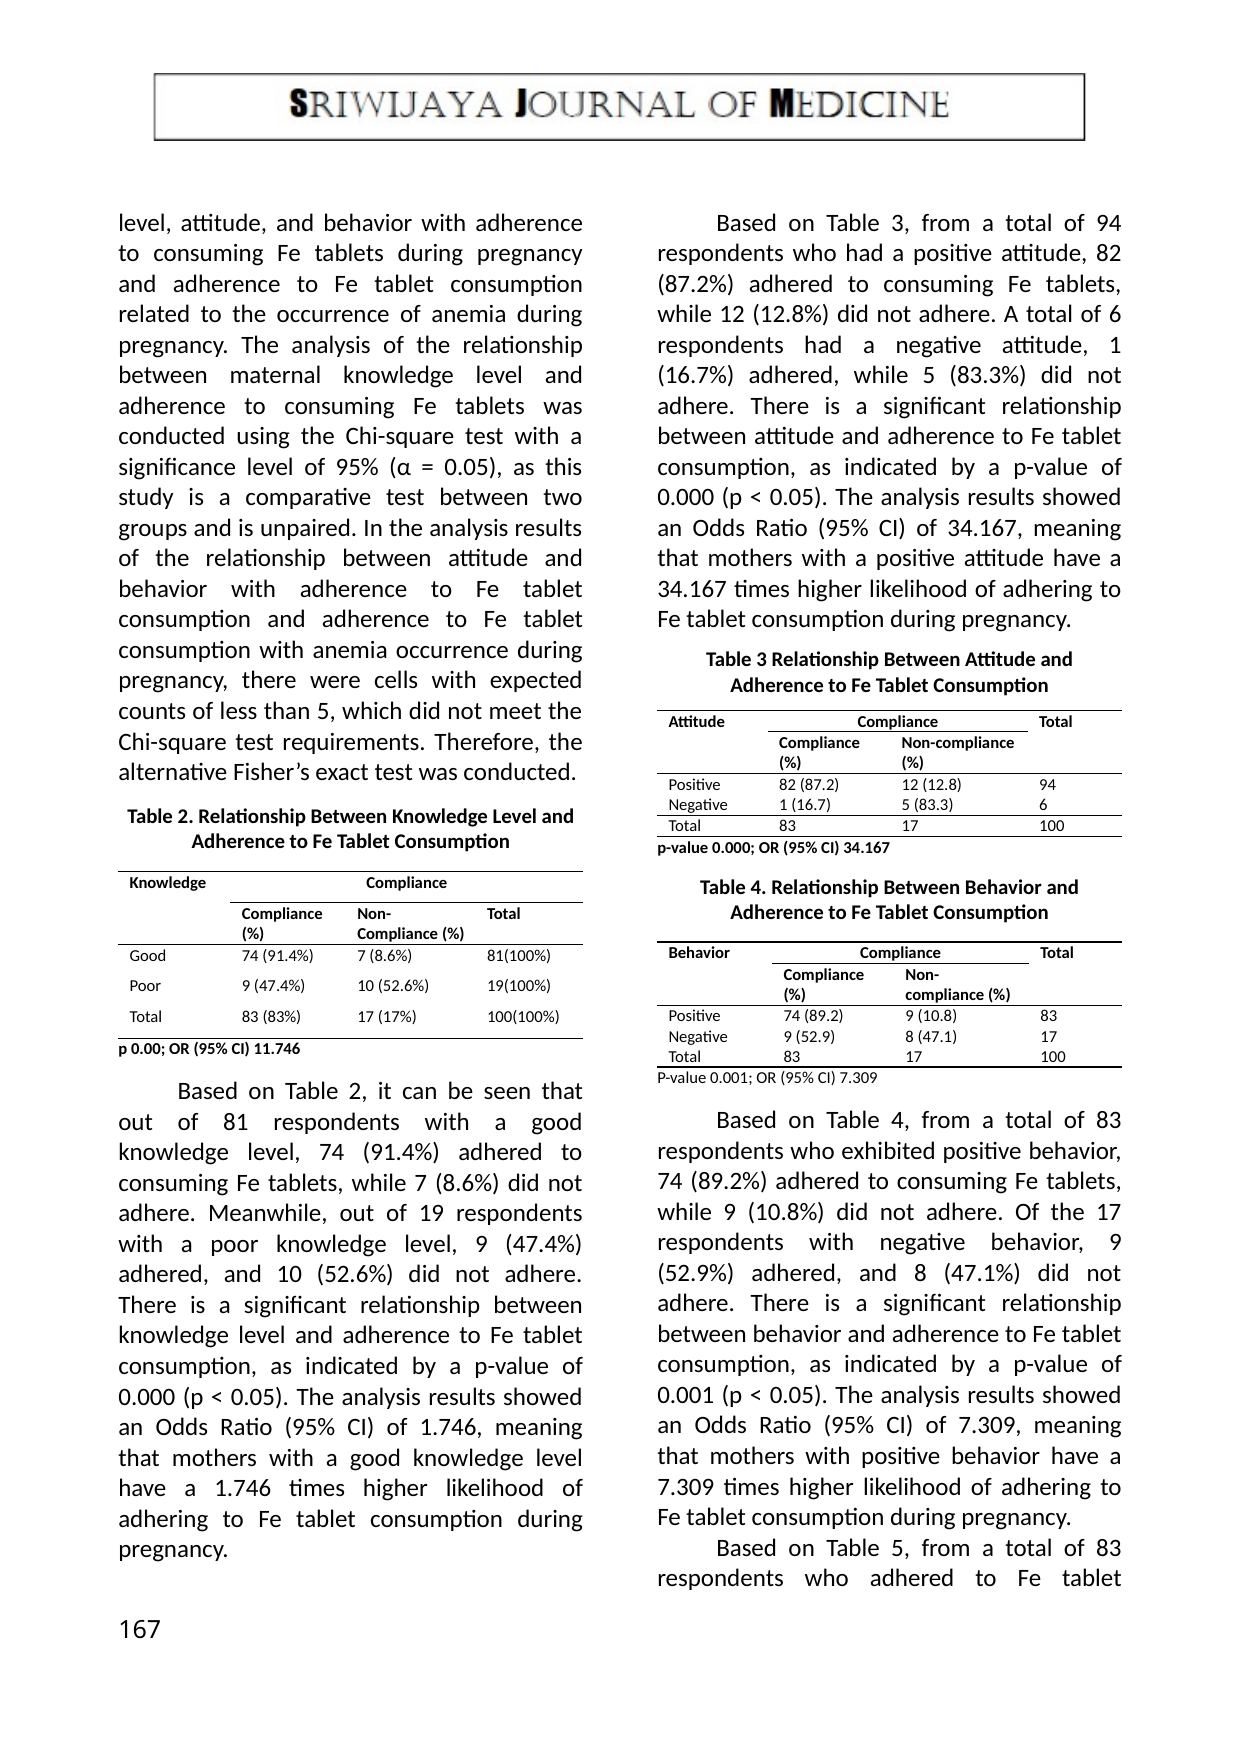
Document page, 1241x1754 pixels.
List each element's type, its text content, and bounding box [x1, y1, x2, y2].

table_cell 1 (16.7) [768, 794, 890, 814]
table_cell 81(100%) [476, 945, 583, 975]
table_header Behavior [657, 943, 772, 1004]
table_cell 74 (91.4%) [230, 945, 346, 975]
table_cell 6 [1028, 794, 1122, 814]
text p 0.00; OR (95% CI) 11.746 [118, 1039, 583, 1059]
table_cell 10 (52.6%) [346, 975, 476, 1006]
picture [153, 73, 1087, 141]
table_cell Total [657, 816, 768, 836]
table_cell Non-compliance (%) [890, 732, 1028, 773]
table_cell 9 (52.9) [772, 1026, 894, 1046]
table_cell 82 (87.2) [768, 774, 890, 794]
text Table 4. Relationship Between Behavior and Adherence to Fe Tablet Consumption [657, 874, 1122, 925]
table_header Attitude [657, 711, 768, 773]
table_cell Negative [657, 1026, 772, 1046]
table_cell 5 (83.3) [890, 794, 1028, 814]
table_header Compliance [768, 711, 1028, 731]
text Table 2. Relationship Between Knowledge Level and Adherence to Fe Tablet Consumption [118, 803, 583, 854]
table_cell 12 (12.8) [890, 774, 1028, 794]
table_cell 8 (47.1) [894, 1026, 1029, 1046]
table_cell Total [476, 903, 583, 944]
text p-value 0.000; OR (95% CI) 34.167 [657, 837, 1122, 857]
table_cell 9 (47.4%) [230, 975, 346, 1006]
table_cell 7 (8.6%) [346, 945, 476, 975]
table_cell 17 [894, 1046, 1029, 1066]
table_cell 74 (89.2) [772, 1006, 894, 1026]
table_cell 83 [1029, 1006, 1122, 1026]
table_cell 83 (83%) [230, 1006, 346, 1037]
table_header Compliance [772, 943, 1029, 963]
table_header Knowledge [118, 872, 230, 944]
table_cell 94 [1028, 774, 1122, 794]
table_cell 9 (10.8) [894, 1006, 1029, 1026]
text Based on Table 3, from a total of 94 respondents who had a positive attitude, 82 (87.2%) adhered to consuming Fe tablets, while 12 (12.8%) did not adhere. A total of 6 respondents had a negative attitude, 1 (16.7%) adhered, while 5 (83.3%) did not adhere. There is a significant relationship between attitude and adherence to Fe tablet consumption, as indicated by a p-value of 0.000 (p < 0.05). The analysis results showed an Odds Ratio (95% CI) of 34.167, meaning that mothers with a positive attitude have a 34.167 times higher likelihood of adhering to Fe tablet consumption during pregnancy. [657, 207, 1122, 634]
table_cell Total [657, 1046, 772, 1066]
table_header Total [1029, 943, 1122, 1004]
table_cell 100(100%) [476, 1006, 583, 1037]
table_cell Negative [657, 794, 768, 814]
table_cell 100 [1029, 1046, 1122, 1066]
table_header Compliance [230, 872, 583, 902]
table_cell Compliance (%) [772, 964, 894, 1004]
table_cell 17 [890, 816, 1028, 836]
table_cell Non-compliance (%) [894, 964, 1029, 1004]
table_cell Total [118, 1006, 230, 1037]
table_cell Good [118, 945, 230, 975]
table_cell 83 [772, 1046, 894, 1066]
table_cell 17 [1029, 1026, 1122, 1046]
text Based on Table 2, it can be seen that out of 81 respondents with a good knowledge level, 74 (91.4%) adhered to consuming Fe tablets, while 7 (8.6%) did not adhere. Meanwhile, out of 19 respondents with a poor knowledge level, 9 (47.4%) adhered, and 10 (52.6%) did not adhere. There is a significant relationship between knowledge level and adherence to Fe tablet consumption, as indicated by a p-value of 0.000 (p < 0.05). The analysis results showed an Odds Ratio (95% CI) of 1.746, meaning that mothers with a good knowledge level have a 1.746 times higher likelihood of adhering to Fe tablet consumption during pregnancy. [118, 1076, 583, 1564]
table_cell Non-Compliance (%) [346, 903, 476, 944]
text Table 3 Relationship Between Attitude and Adherence to Fe Tablet Consumption [657, 647, 1122, 697]
table_cell Positive [657, 1006, 772, 1026]
table_cell 83 [768, 816, 890, 836]
table_cell Poor [118, 975, 230, 1006]
text P-value 0.001; OR (95% CI) 7.309 [657, 1068, 1122, 1088]
table_header Total [1028, 711, 1122, 773]
table_cell Compliance (%) [230, 903, 346, 944]
table_cell Positive [657, 774, 768, 794]
table_cell 100 [1028, 816, 1122, 836]
table_cell 17 (17%) [346, 1006, 476, 1037]
text Based on Table 4, from a total of 83 respondents who exhibited positive behavior, 74 (89.2%) adhered to consuming Fe tablets, while 9 (10.8%) did not adhere. Of the 17 respondents with negative behavior, 9 (52.9%) adhered, and 8 (47.1%) did not adhere. There is a significant relationship between behavior and adherence to Fe tablet consumption, as indicated by a p-value of 0.001 (p < 0.05). The analysis results showed an Odds Ratio (95% CI) of 7.309, meaning that mothers with positive behavior have a 7.309 times higher likelihood of adhering to Fe tablet consumption during pregnancy. [657, 1104, 1122, 1532]
table_cell Compliance (%) [768, 732, 890, 773]
table_cell 19(100%) [476, 975, 583, 1006]
